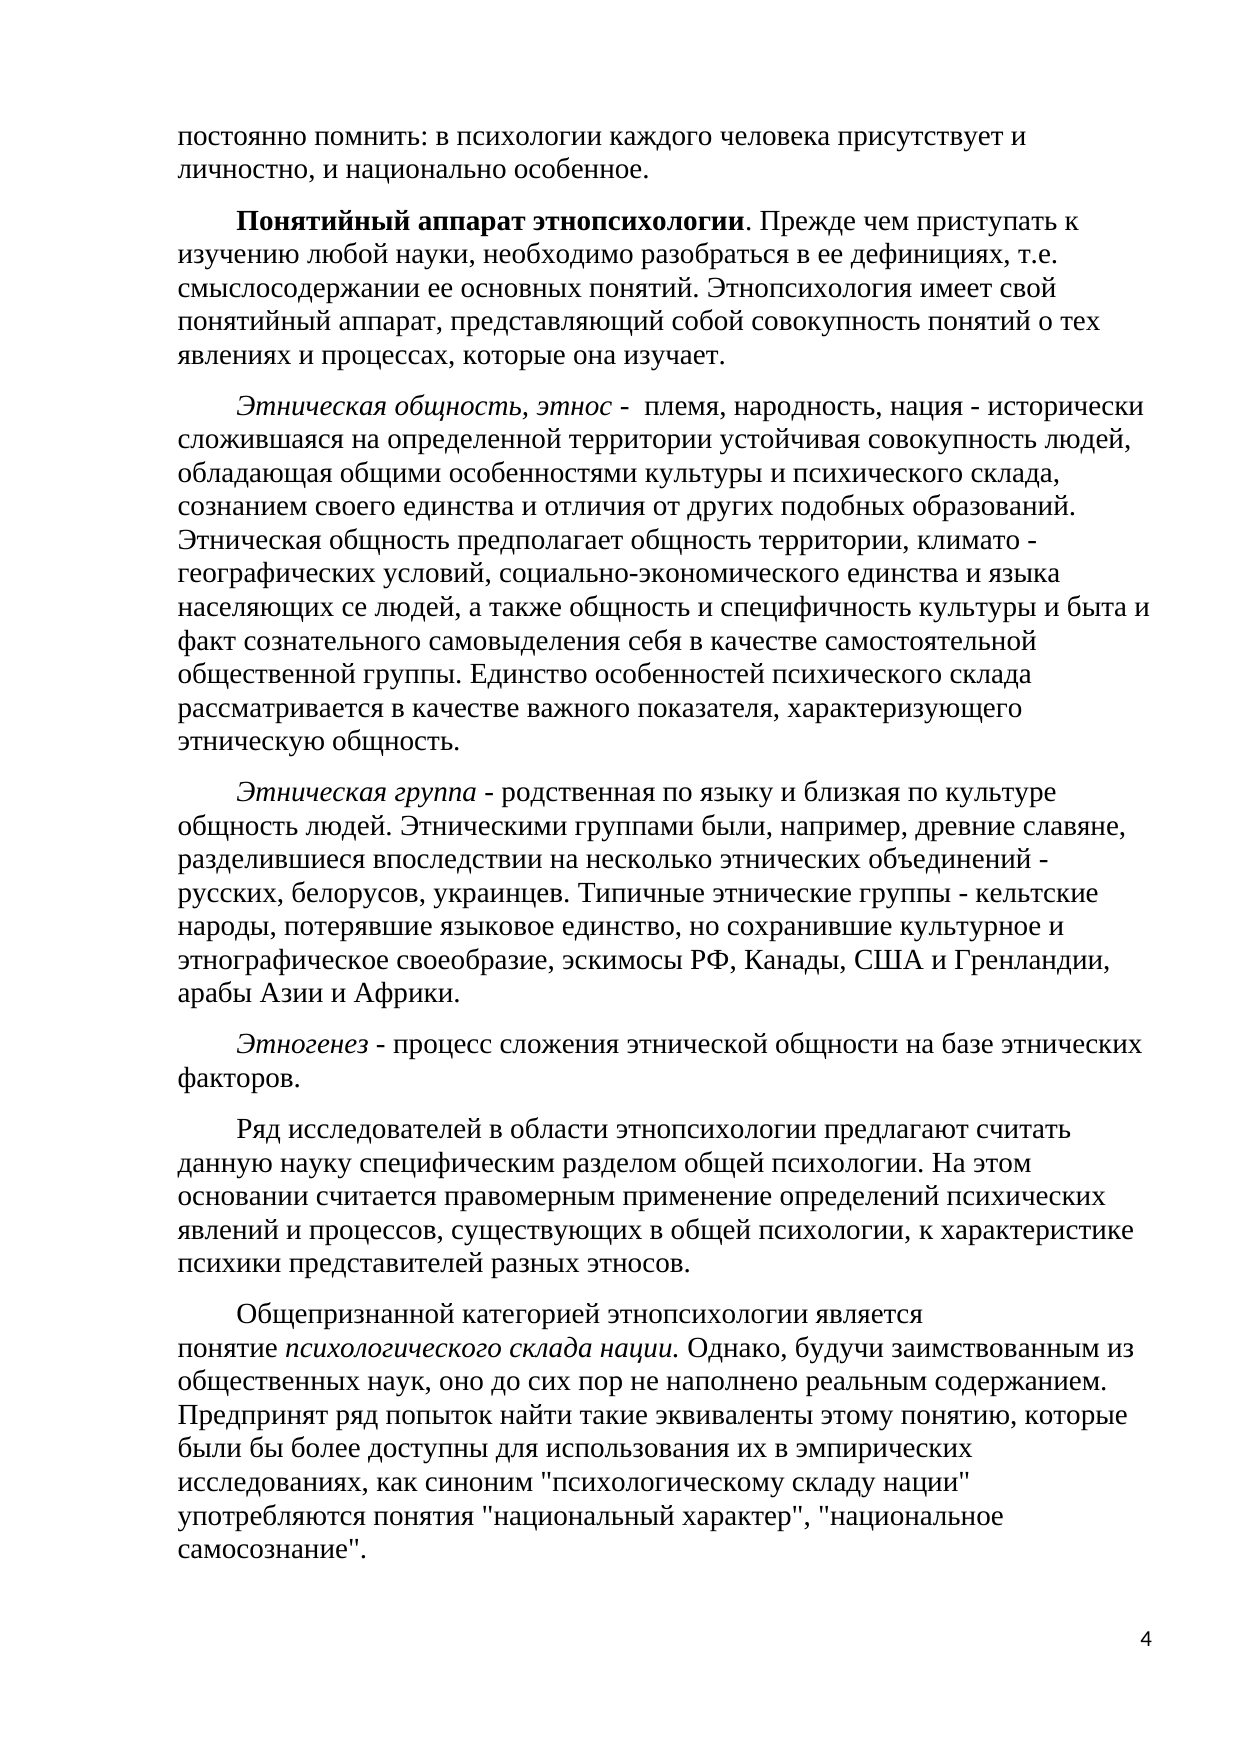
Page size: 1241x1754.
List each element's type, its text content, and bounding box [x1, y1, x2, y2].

text Этническая группа - родственная по языку и близкая по культуре общность людей. Этническими группами были, например, древние славяне, разделившиеся впоследствии на несколько этнических объединений - русских, белорусов, украинцев. Типичные этнические группы - кельтские народы, потерявшие языковое единство, но сохранившие культурное и этнографическое своеобразие, эскимосы РФ, Канады, США и Гренландии, арабы Азии и Африки. [177, 774, 1152, 1009]
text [177, 118, 1152, 185]
text Ряд исследователей в области этнопсихологии предлагают считать данную науку специфическим разделом общей психологии. На этом основании считается правомерным применение определений психических явлений и процессов, существующих в общей психологии, к характеристике психики представителей разных этносов. [177, 1111, 1152, 1279]
text Понятийный аппарат этнопсихологии. Прежде чем приступать к изучению любой науки, необходимо разобраться в ее дефинициях, т.е. смыслосодержании ее основных понятий. Этнопсихология имеет свой понятийный аппарат, представляющий собой совокупность понятий о тех явлениях и процессах, которые она изучает. [177, 203, 1152, 370]
text Этническая общность, этнос - племя, народность, нация - исторически сложившаяся на определенной территории устойчивая совокупность людей, обладающая общими особенностями культуры и психического склада, сознанием своего единства и отличия от других подобных образований. Этническая общность предполагает общность территории, климато -географических условий, социально-экономического единства и языка населяющих се людей, а также общность и специфичность культуры и быта и факт сознательного самовыделения себя в качестве самостоятельной общественной группы. Единство особенностей психического склада рассматривается в качестве важного показателя, характеризующего этническую общность. [177, 388, 1152, 757]
text Общепризнанной категорией этнопсихологии является понятие психологического склада нации. Однако, будучи заимствованным из общественных наук, оно до сих пор не наполнено реальным содержанием. Предпринят ряд попыток найти такие эквиваленты этому понятию, которые были бы более доступны для использования их в эмпирических исследованиях, как синоним "психологическому складу нации" употребляются понятия "национальный характер", "национальное самосознание". [177, 1296, 1152, 1565]
text Этногенез - процесс сложения этнической общности на базе этнических факторов. [177, 1027, 1152, 1094]
